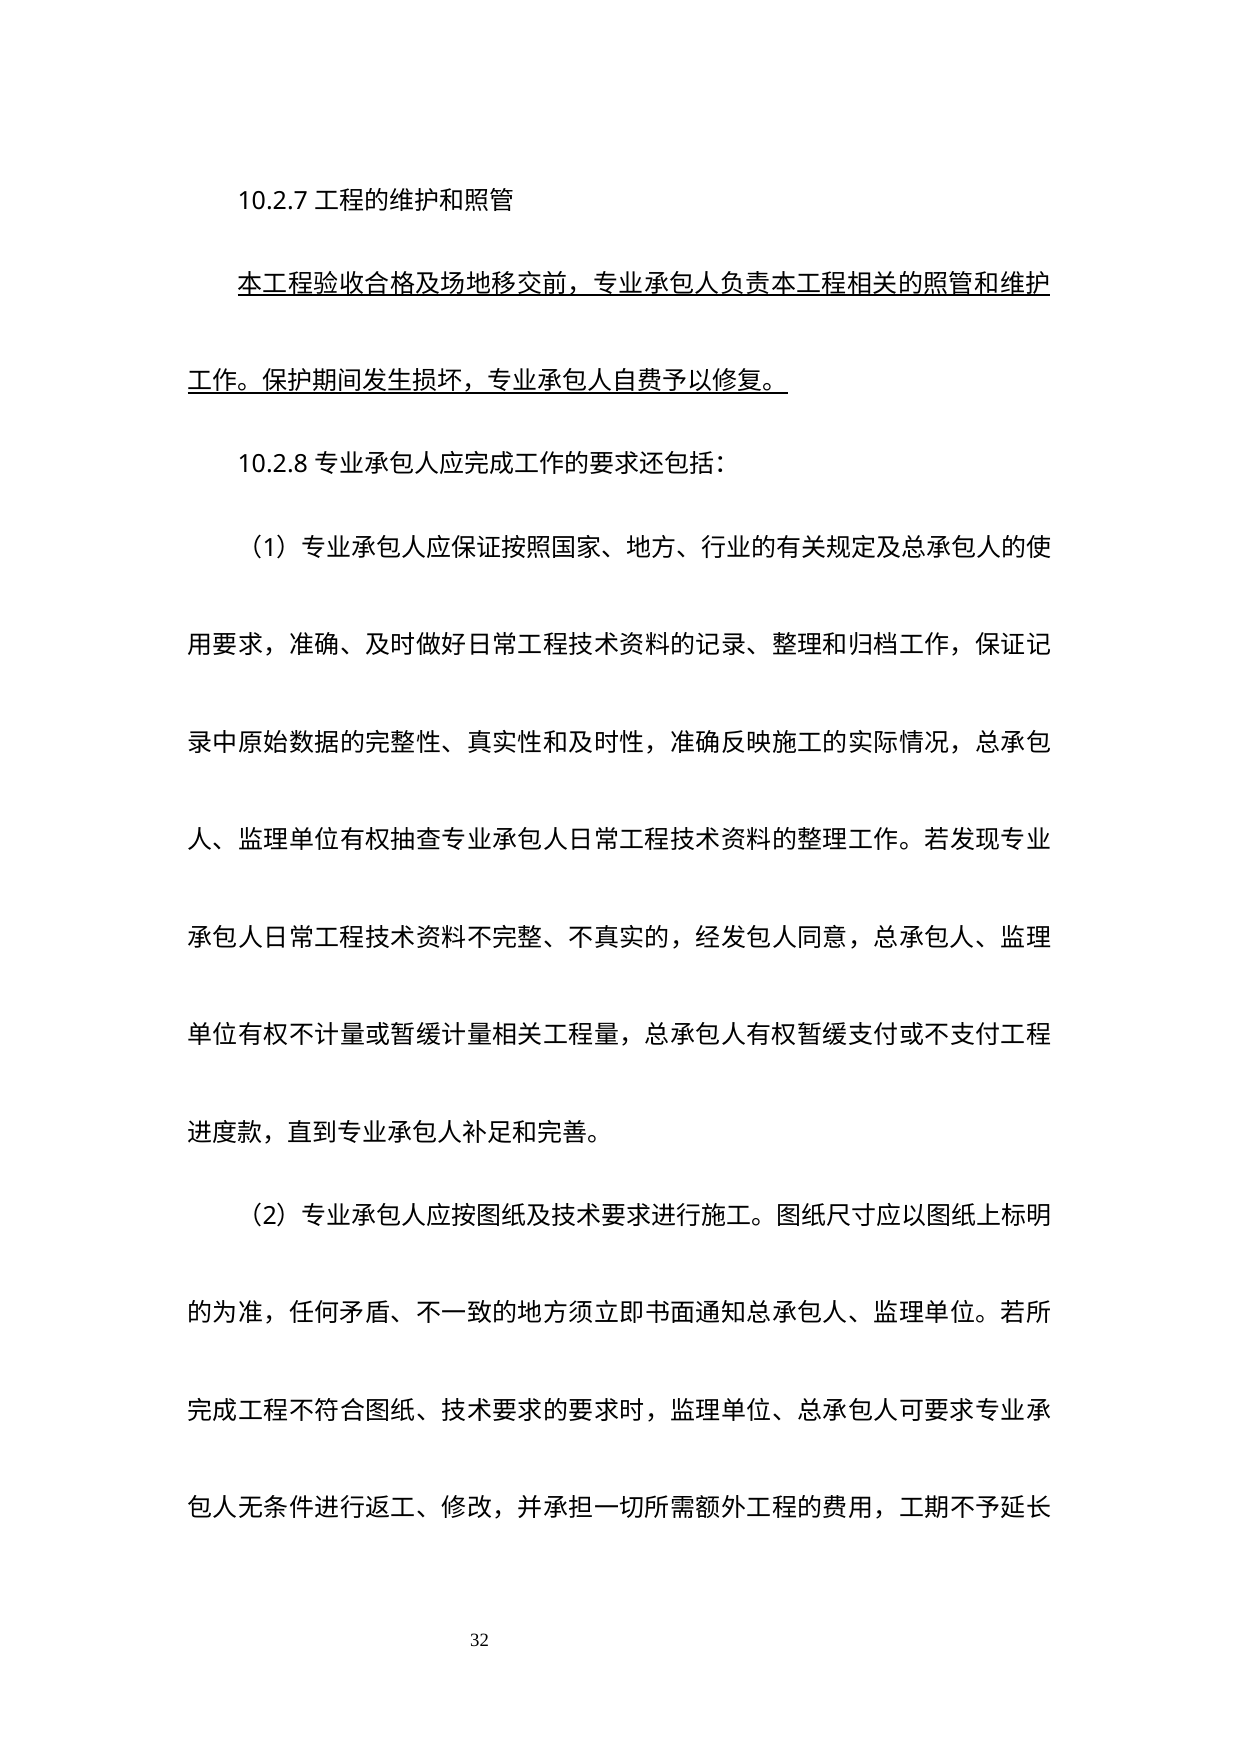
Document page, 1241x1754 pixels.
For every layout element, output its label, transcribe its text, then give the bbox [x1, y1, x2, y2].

text 10.2.7 工程的维护和照管 [187, 166, 1053, 231]
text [187, 1181, 1053, 1538]
text 本工程验收合格及场地移交前，专业承包人负责本工程相关的照管和维护工作。保护期间发生损坏，专业承包人自费予以修复。 [187, 249, 1053, 411]
text （1）专业承包人应保证按照国家、地方、行业的有关规定及总承包人的使用要求，准确、及时做好日常工程技术资料的记录、整理和归档工作，保证记录中原始数据的完整性、真实性和及时性，准确反映施工的实际情况，总承包人、监理单位有权抽查专业承包人日常工程技术资料的整理工作。若发现专业承包人日常工程技术资料不完整、不真实的，经发包人同意，总承包人、监理单位有权不计量或暂缓计量相关工程量，总承包人有权暂缓支付或不支付工程进度款，直到专业承包人补足和完善。 [187, 513, 1053, 1163]
text 10.2.8 专业承包人应完成工作的要求还包括： [187, 429, 1053, 494]
